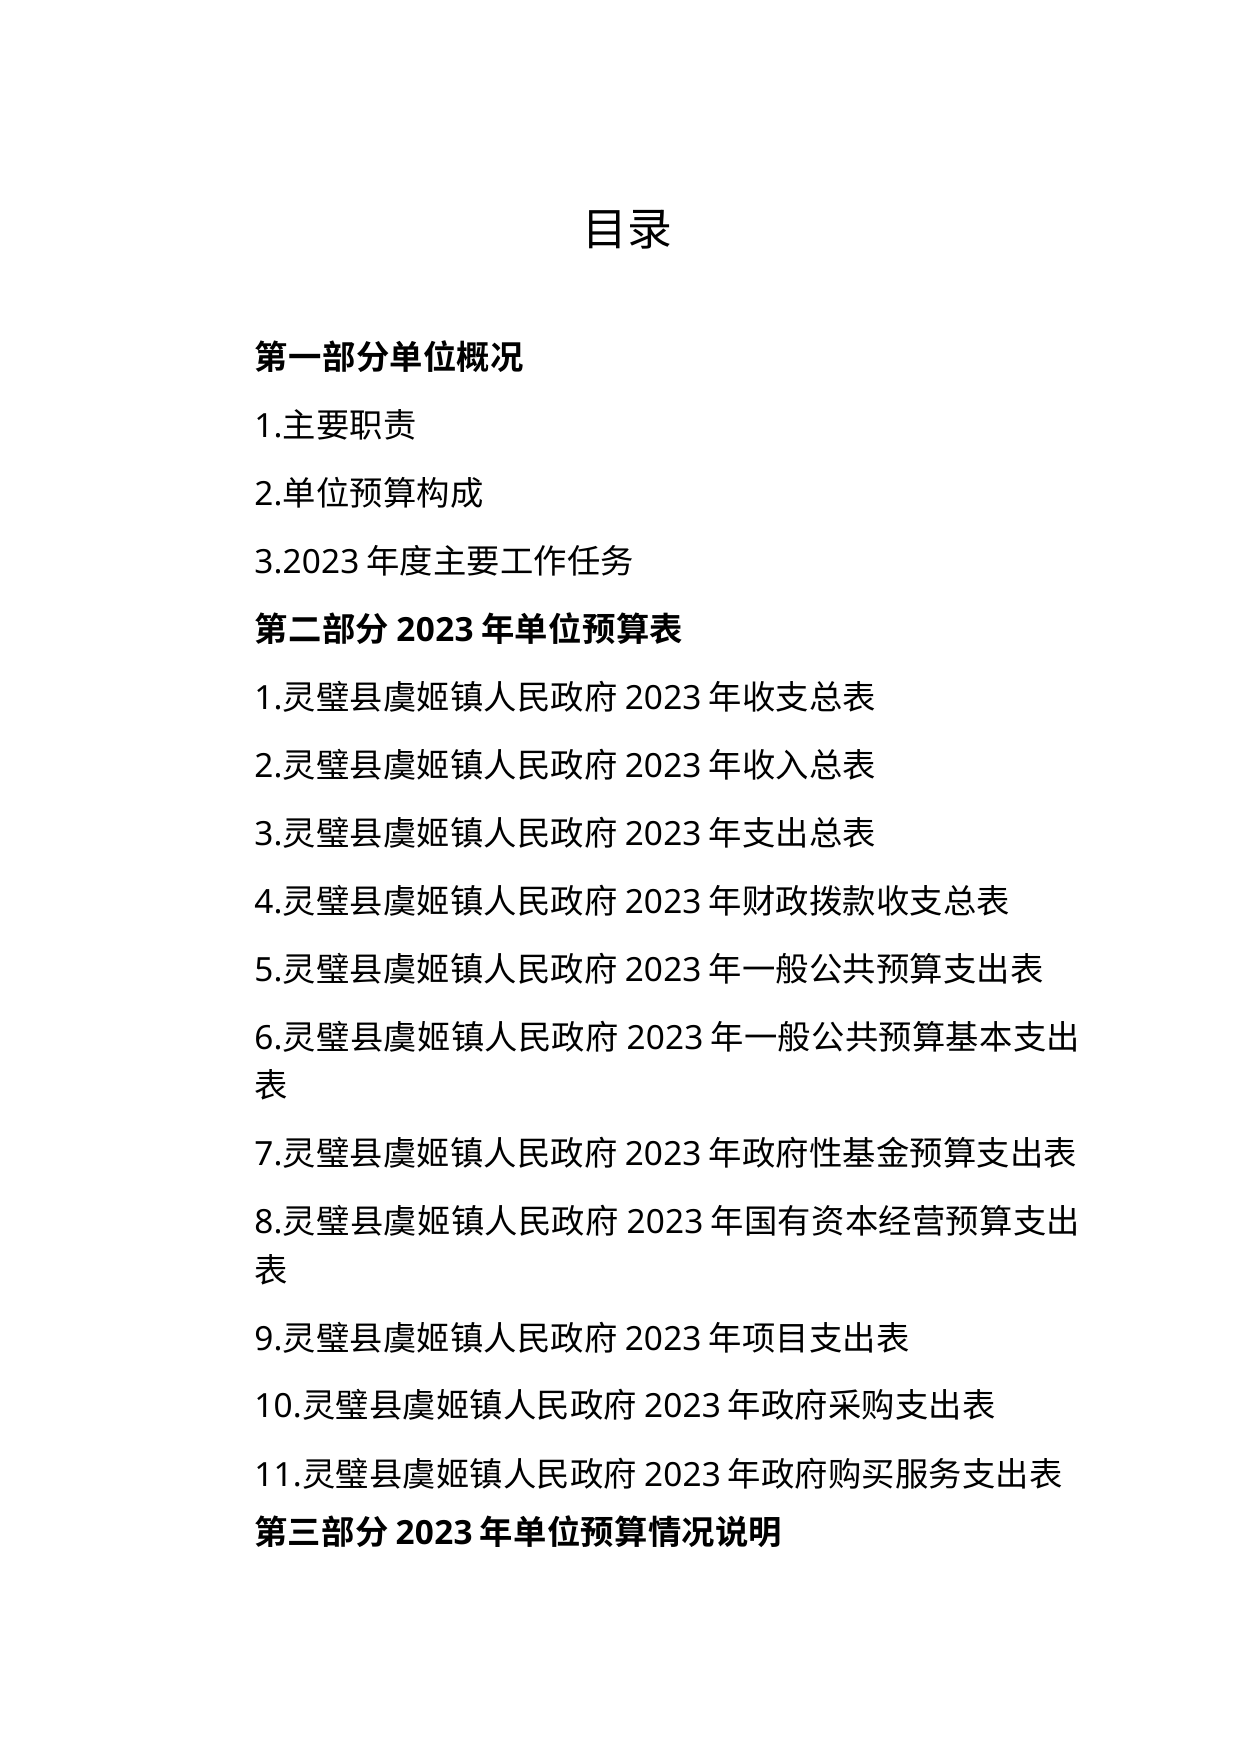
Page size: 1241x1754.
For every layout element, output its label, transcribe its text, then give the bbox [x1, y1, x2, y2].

text 9.灵璧县虞姬镇人民政府2023年项目支出表 [254, 1311, 1081, 1360]
text 3.灵璧县虞姬镇人民政府2023年支出总表 [254, 807, 1081, 855]
text 7.灵璧县虞姬镇人民政府2023年政府性基金预算支出表 [254, 1127, 1081, 1175]
text 第二部分2023年单位预算表 [186, 603, 1081, 651]
text 5.灵璧县虞姬镇人民政府2023年一般公共预算支出表 [254, 943, 1081, 991]
text 8.灵璧县虞姬镇人民政府2023年国有资本经营预算支出表 [254, 1195, 1081, 1292]
text 6.灵璧县虞姬镇人民政府2023年一般公共预算基本支出表 [254, 1011, 1081, 1107]
text 第三部分2023年单位预算情况说明 [186, 1506, 1081, 1554]
text 目录 [582, 198, 1081, 258]
text 4.灵璧县虞姬镇人民政府2023年财政拨款收支总表 [254, 875, 1081, 923]
text 1.灵璧县虞姬镇人民政府2023年收支总表 [254, 671, 1081, 719]
text 2.灵璧县虞姬镇人民政府2023年收入总表 [254, 739, 1081, 787]
text 第一部分单位概况 [186, 331, 1081, 379]
text 2.单位预算构成 [254, 466, 1081, 515]
text 1.主要职责 [254, 398, 1081, 447]
text 3.2023年度主要工作任务 [254, 534, 1081, 583]
text 10.灵璧县虞姬镇人民政府2023年政府采购支出表 [254, 1379, 1081, 1428]
text 11.灵璧县虞姬镇人民政府2023年政府购买服务支出表 [254, 1447, 1081, 1496]
